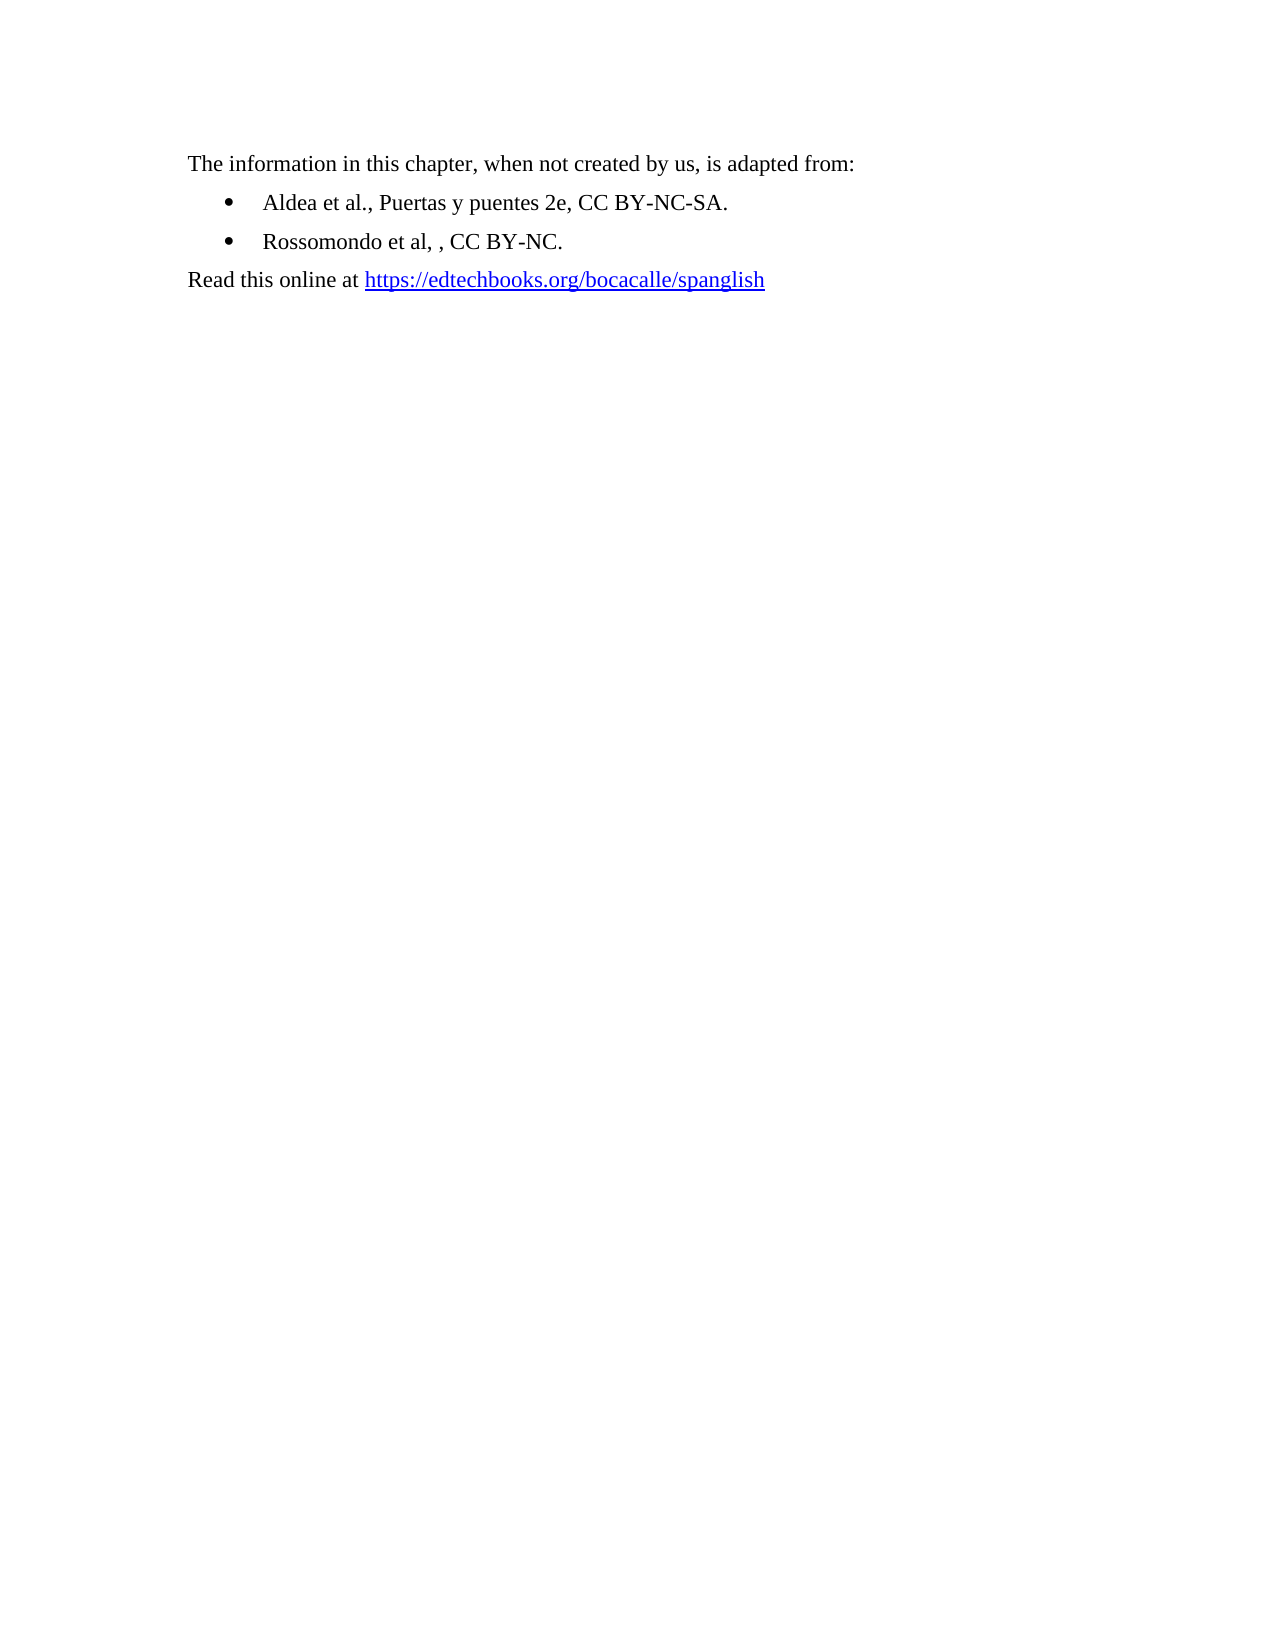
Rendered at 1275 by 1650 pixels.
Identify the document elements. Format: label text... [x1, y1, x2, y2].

list Rossomondo et al, , CC BY-NC. [225, 228, 1087, 254]
text Read this online at https://edtechbooks.org/bocacalle/spanglish [187, 267, 1087, 293]
list Aldea et al., Puertas y puentes 2e, CC BY-NC-SA. [225, 189, 1087, 215]
text The information in this chapter, when not created by us, is adapted from: [187, 150, 1087, 176]
